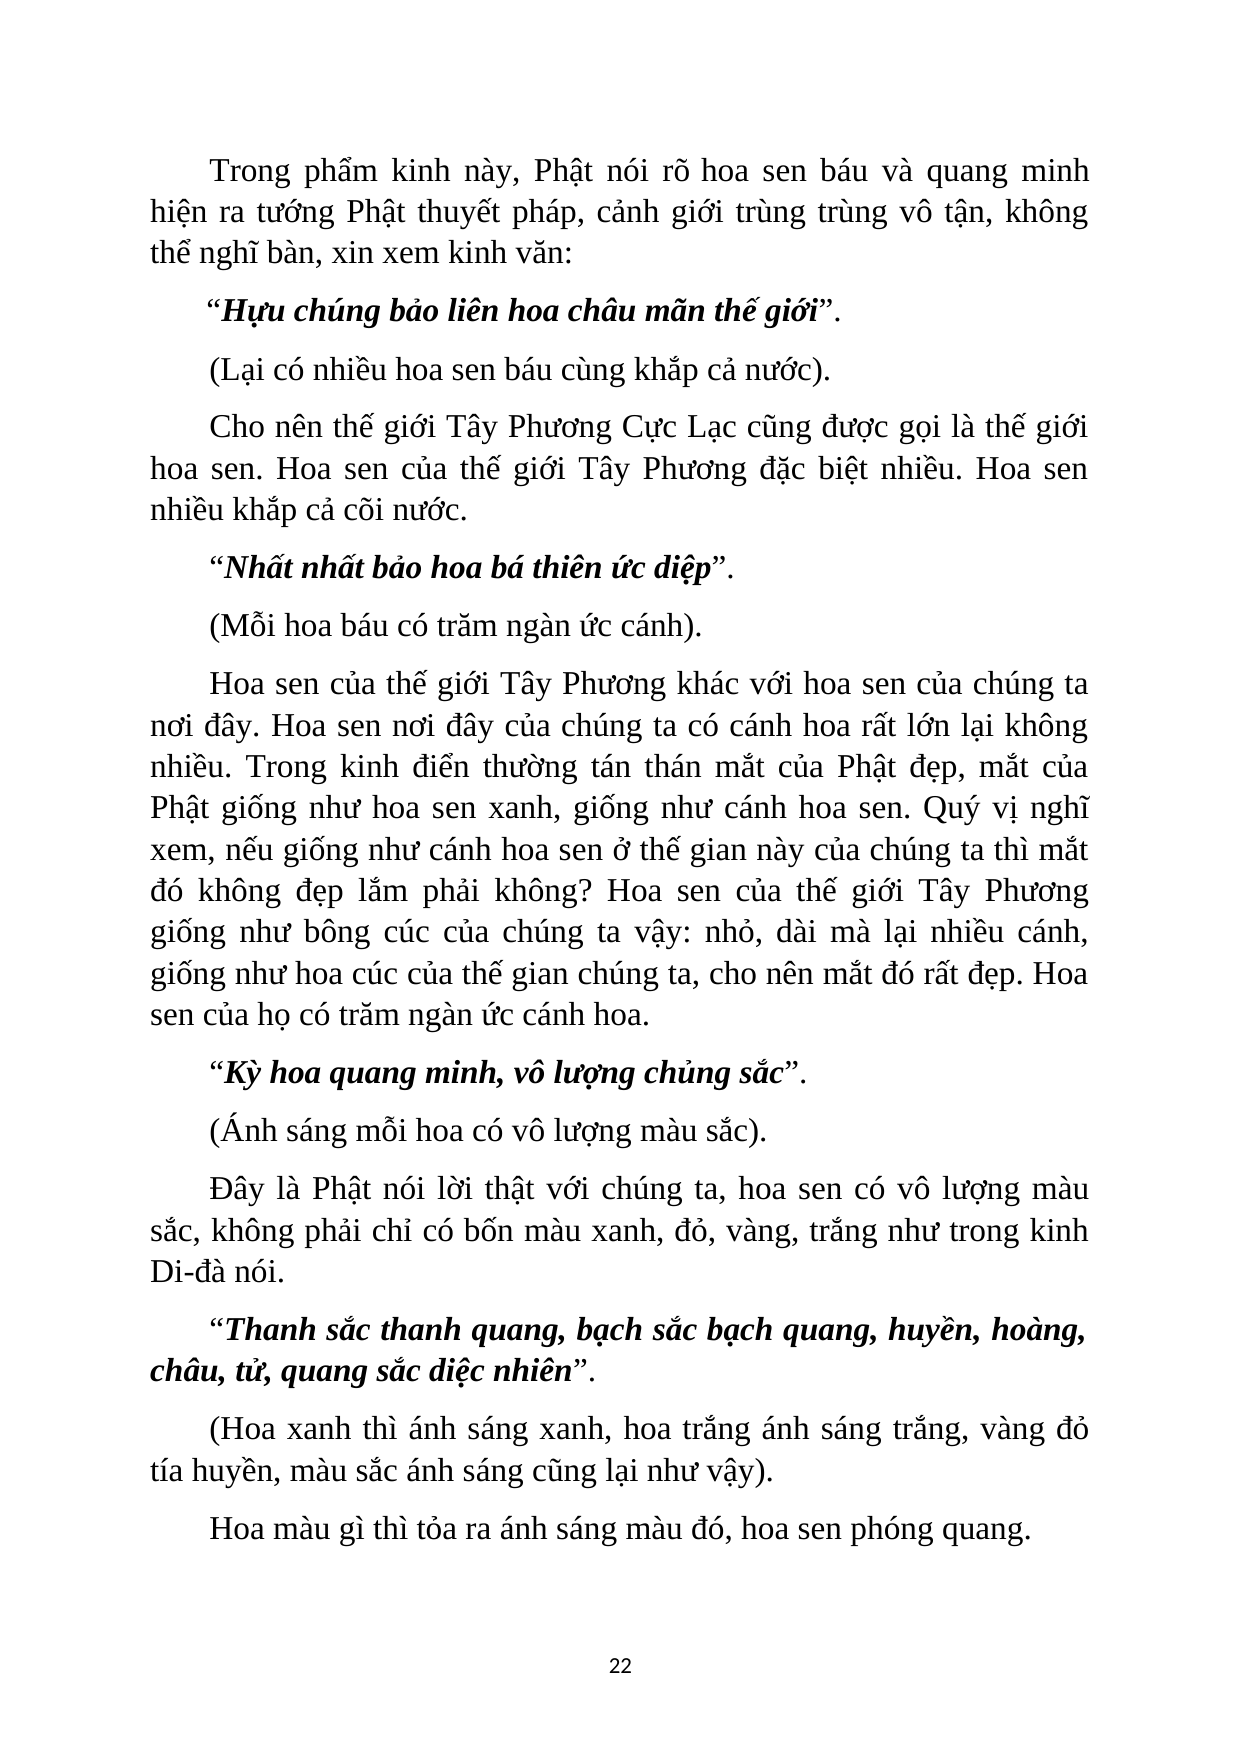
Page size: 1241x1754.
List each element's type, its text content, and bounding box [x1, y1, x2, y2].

text Trong phẩm kinh này, Phật nói rõ hoa sen báu và quang minh hiện ra tướng Phật thuyết pháp, cảnh giới trùng trùng vô tận, không thể nghĩ bàn, xin xem kinh văn: [150, 150, 1090, 271]
text Hoa màu gì thì tỏa ra ánh sáng màu đó, hoa sen phóng quang. [150, 1508, 1090, 1546]
text Cho nên thế giới Tây Phương Cực Lạc cũng được gọi là thế giới hoa sen. Hoa sen của thế giới Tây Phương đặc biệt nhiều. Hoa sen nhiều khắp cả cõi nước. [150, 407, 1090, 528]
text (Lại có nhiều hoa sen báu cùng khắp cả nước). [150, 349, 1090, 387]
text (Mỗi hoa báu có trăm ngàn ức cánh). [150, 606, 1090, 644]
text Đây là Phật nói lời thật với chúng ta, hoa sen có vô lượng màu sắc, không phải chỉ có bốn màu xanh, đỏ, vàng, trắng như trong kinh Di-đà nói. [150, 1168, 1090, 1289]
text Hoa sen của thế giới Tây Phương khác với hoa sen của chúng ta nơi đây. Hoa sen nơi đây của chúng ta có cánh hoa rất lớn lại không nhiều. Trong kinh điển thường tán thán mắt của Phật đẹp, mắt của Phật giống như hoa sen xanh, giống như cánh hoa sen. Quý vị nghĩ xem, nếu giống như cánh hoa sen ở thế gian này của chúng ta thì mắt đó không đẹp lắm phải không? Hoa sen của thế giới Tây Phương giống như bông cúc của chúng ta vậy: nhỏ, dài mà lại nhiều cánh, giống như hoa cúc của thế gian chúng ta, cho nên mắt đó rất đẹp. Hoa sen của họ có trăm ngàn ức cánh hoa. [150, 663, 1090, 1033]
text “Thanh sắc thanh quang, bạch sắc bạch quang, huyền, hoàng, châu, tử, quang sắc diệc nhiên”. [150, 1309, 1090, 1389]
text “Nhất nhất bảo hoa bá thiên ức diệp”. [150, 547, 1090, 586]
text (Hoa xanh thì ánh sáng xanh, hoa trắng ánh sáng trắng, vàng đỏ tía huyền, màu sắc ánh sáng cũng lại như vậy). [150, 1408, 1090, 1488]
text “Hựu chúng bảo liên hoa châu mãn thế giới”. [150, 291, 1090, 329]
text (Ánh sáng mỗi hoa có vô lượng màu sắc). [150, 1110, 1090, 1149]
text “Kỳ hoa quang minh, vô lượng chủng sắc”. [150, 1052, 1090, 1091]
